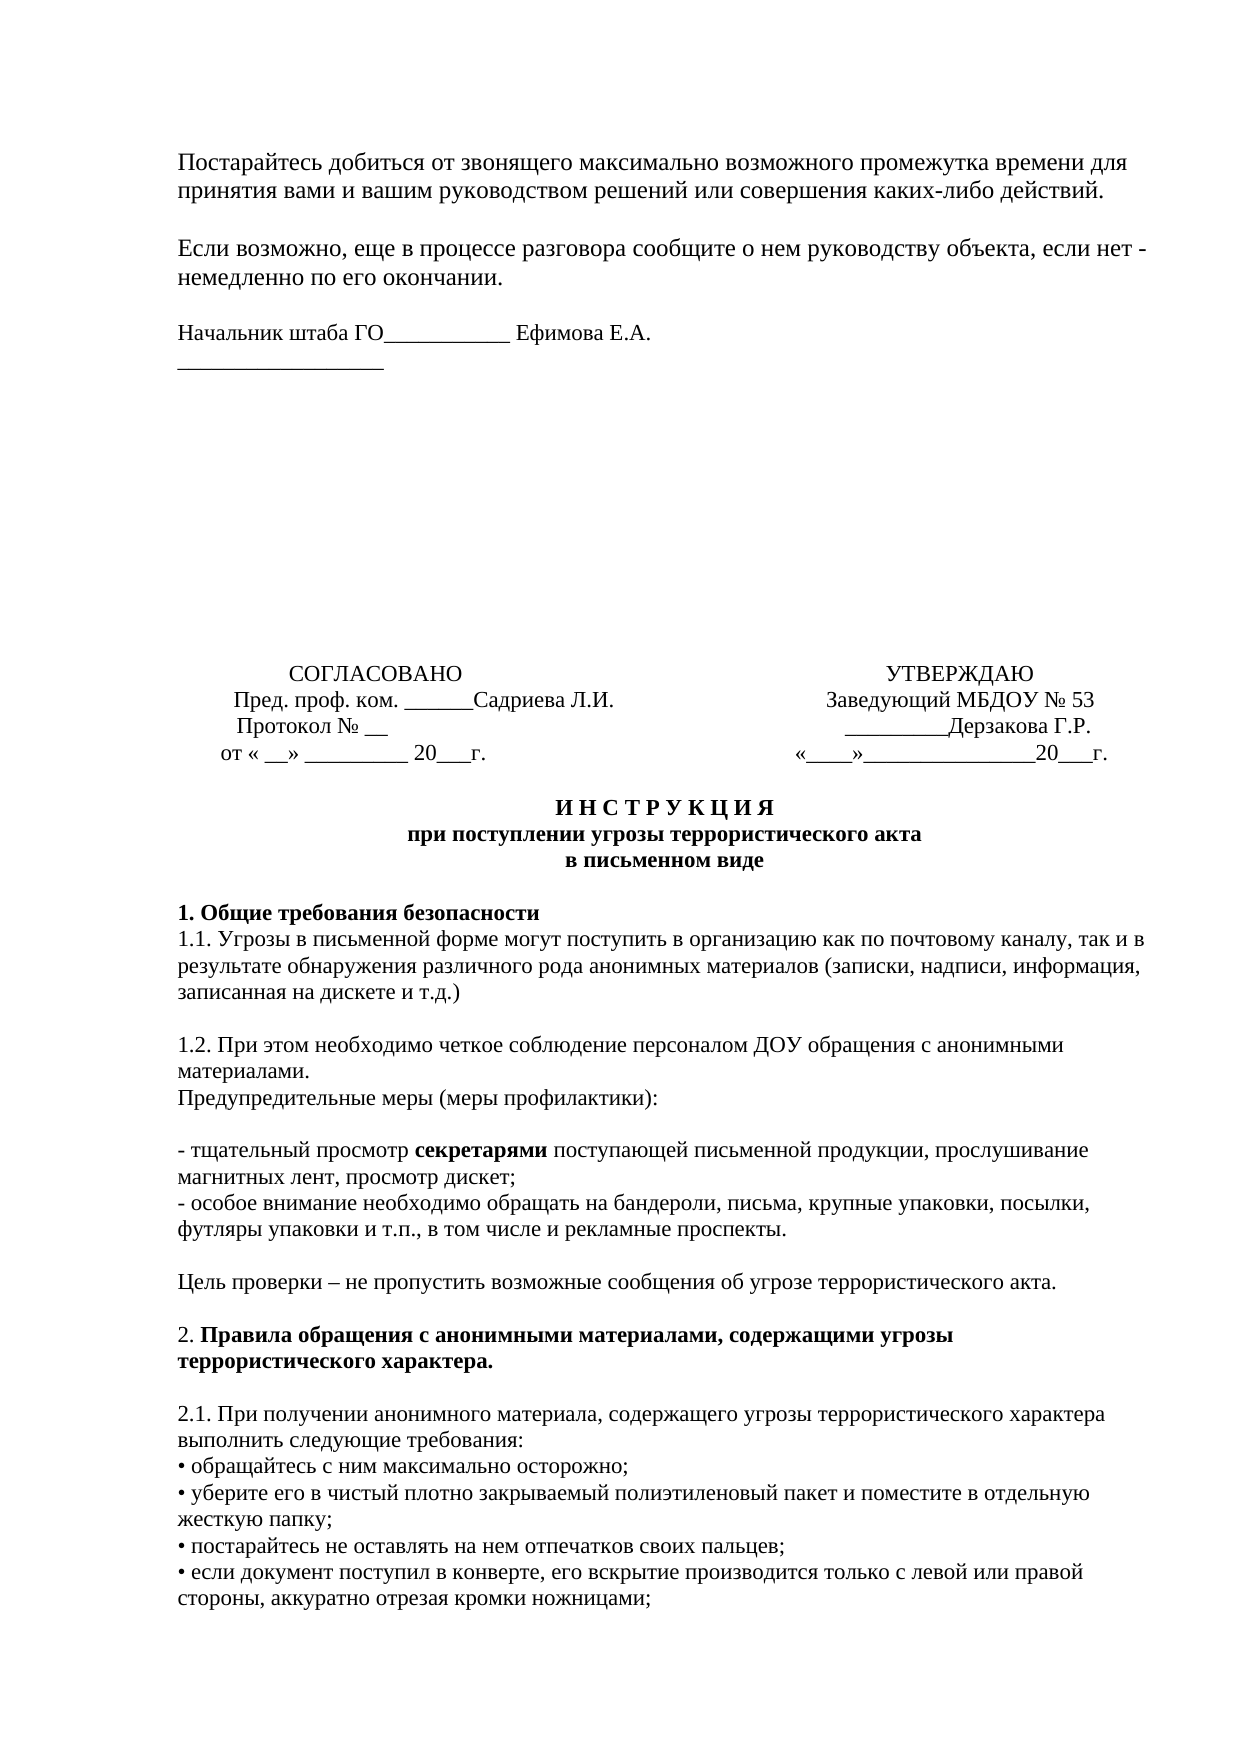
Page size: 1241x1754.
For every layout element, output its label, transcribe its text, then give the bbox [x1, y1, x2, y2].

text __________________ [177, 346, 1152, 401]
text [177, 899, 1152, 1611]
text И Н С Т Р У К Ц И Я при поступлении угрозы террористического акта в письменном виде [177, 794, 1152, 873]
text Протокол № __ _________Дерзакова Г.Р. от « __» _________ 20___г. «____»_______________20___г. [177, 712, 1152, 794]
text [177, 118, 1152, 346]
text СОГЛАСОВАНО УТВЕРЖДАЮ Пред. проф. ком. ______Садриева Л.И. Заведующий МБДОУ № 53 [177, 602, 1152, 712]
